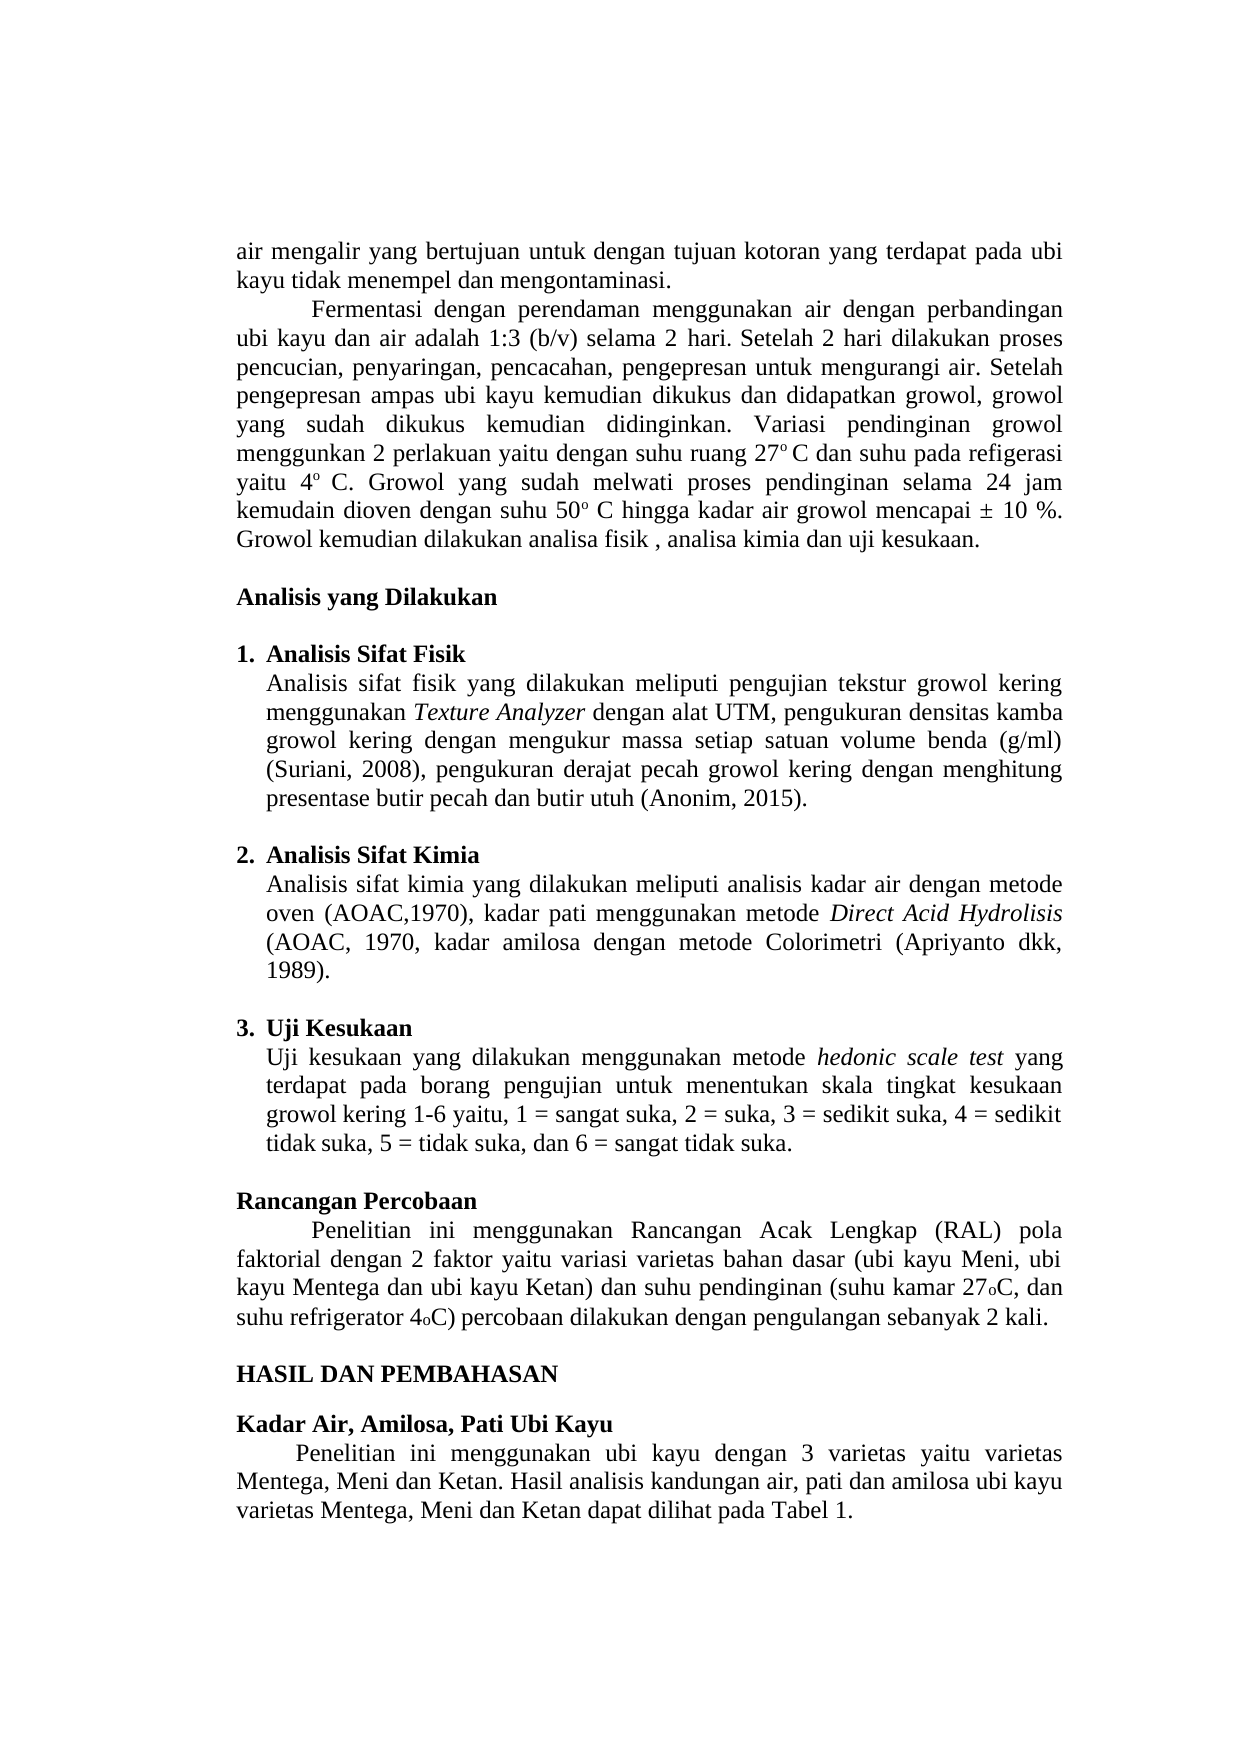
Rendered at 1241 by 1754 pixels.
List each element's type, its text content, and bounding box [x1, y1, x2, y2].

text Kadar Air, Amilosa, Pati Ubi Kayu [236, 1409, 1063, 1438]
list Penelitian ini menggunakan ubi kayu dengan 3 varietas yaitu varietas Mentega, Meni dan Ketan. Hasil analisis kandungan air, pati dan amilosa ubi kayu varietas Mentega, Meni dan Ketan dapat dilihat pada Tabel 1. [236, 1438, 1063, 1524]
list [236, 236, 1063, 294]
list Analisis sifat kimia yang dilakukan meliputi analisis kadar air dengan metode oven (AOAC,1970), kadar pati menggunakan metode Direct Acid Hydrolisis (AOAC, 1970, kadar amilosa dengan metode Colorimetri (Apriyanto dkk, 1989). [266, 869, 1063, 984]
list HASIL DAN PEMBAHASAN [236, 1359, 1063, 1388]
list Fermentasi dengan perendaman menggunakan air dengan perbandingan ubi kayu dan air adalah 1:3 (b/v) selama 2 hari. Setelah 2 hari dilakukan proses pencucian, penyaringan, pencacahan, pengepresan untuk mengurangi air. Setelah pengepresan ampas ubi kayu kemudian dikukus dan didapatkan growol, growol yang sudah dikukus kemudian didinginkan. Variasi pendinginan growol menggunkan 2 perlakuan yaitu dengan suhu ruang 27o C dan suhu pada refigerasi yaitu 4o C. Growol yang sudah melwati proses pendinginan selama 24 jam kemudain dioven dengan suhu 50o C hingga kadar air growol mencapai ± 10 %. Growol kemudian dilakukan analisa fisik , analisa kimia dan uji kesukaan. [236, 294, 1063, 553]
list Rancangan Percobaan [236, 1186, 1063, 1215]
list Penelitian ini menggunakan Rancangan Acak Lengkap (RAL) pola faktorial dengan 2 faktor yaitu variasi varietas bahan dasar (ubi kayu Meni, ubi kayu Mentega dan ubi kayu Ketan) dan suhu pendinginan (suhu kamar 27oC, dan suhu refrigerator 4oC) percobaan dilakukan dengan pengulangan sebanyak 2 kali. [236, 1215, 1063, 1331]
list Analisis yang Dilakukan [236, 582, 1063, 611]
list Uji kesukaan yang dilakukan menggunakan metode hedonic scale test yang terdapat pada borang pengujian untuk menentukan skala tingkat kesukaan growol kering 1-6 yaitu, 1 = sangat suka, 2 = suka, 3 = sedikit suka, 4 = sedikit tidak suka, 5 = tidak suka, dan 6 = sangat tidak suka. [266, 1042, 1063, 1157]
list Analisis Sifat Fisik [236, 639, 1063, 668]
list Uji Kesukaan [236, 1013, 1063, 1042]
list Analisis sifat fisik yang dilakukan meliputi pengujian tekstur growol kering menggunakan Texture Analyzer dengan alat UTM, pengukuran densitas kamba growol kering dengan mengukur massa setiap satuan volume benda (g/ml) (Suriani, 2008), pengukuran derajat pecah growol kering dengan menghitung presentase butir pecah dan butir utuh (Anonim, 2015). [266, 668, 1063, 812]
list Analisis Sifat Kimia [236, 841, 1063, 869]
